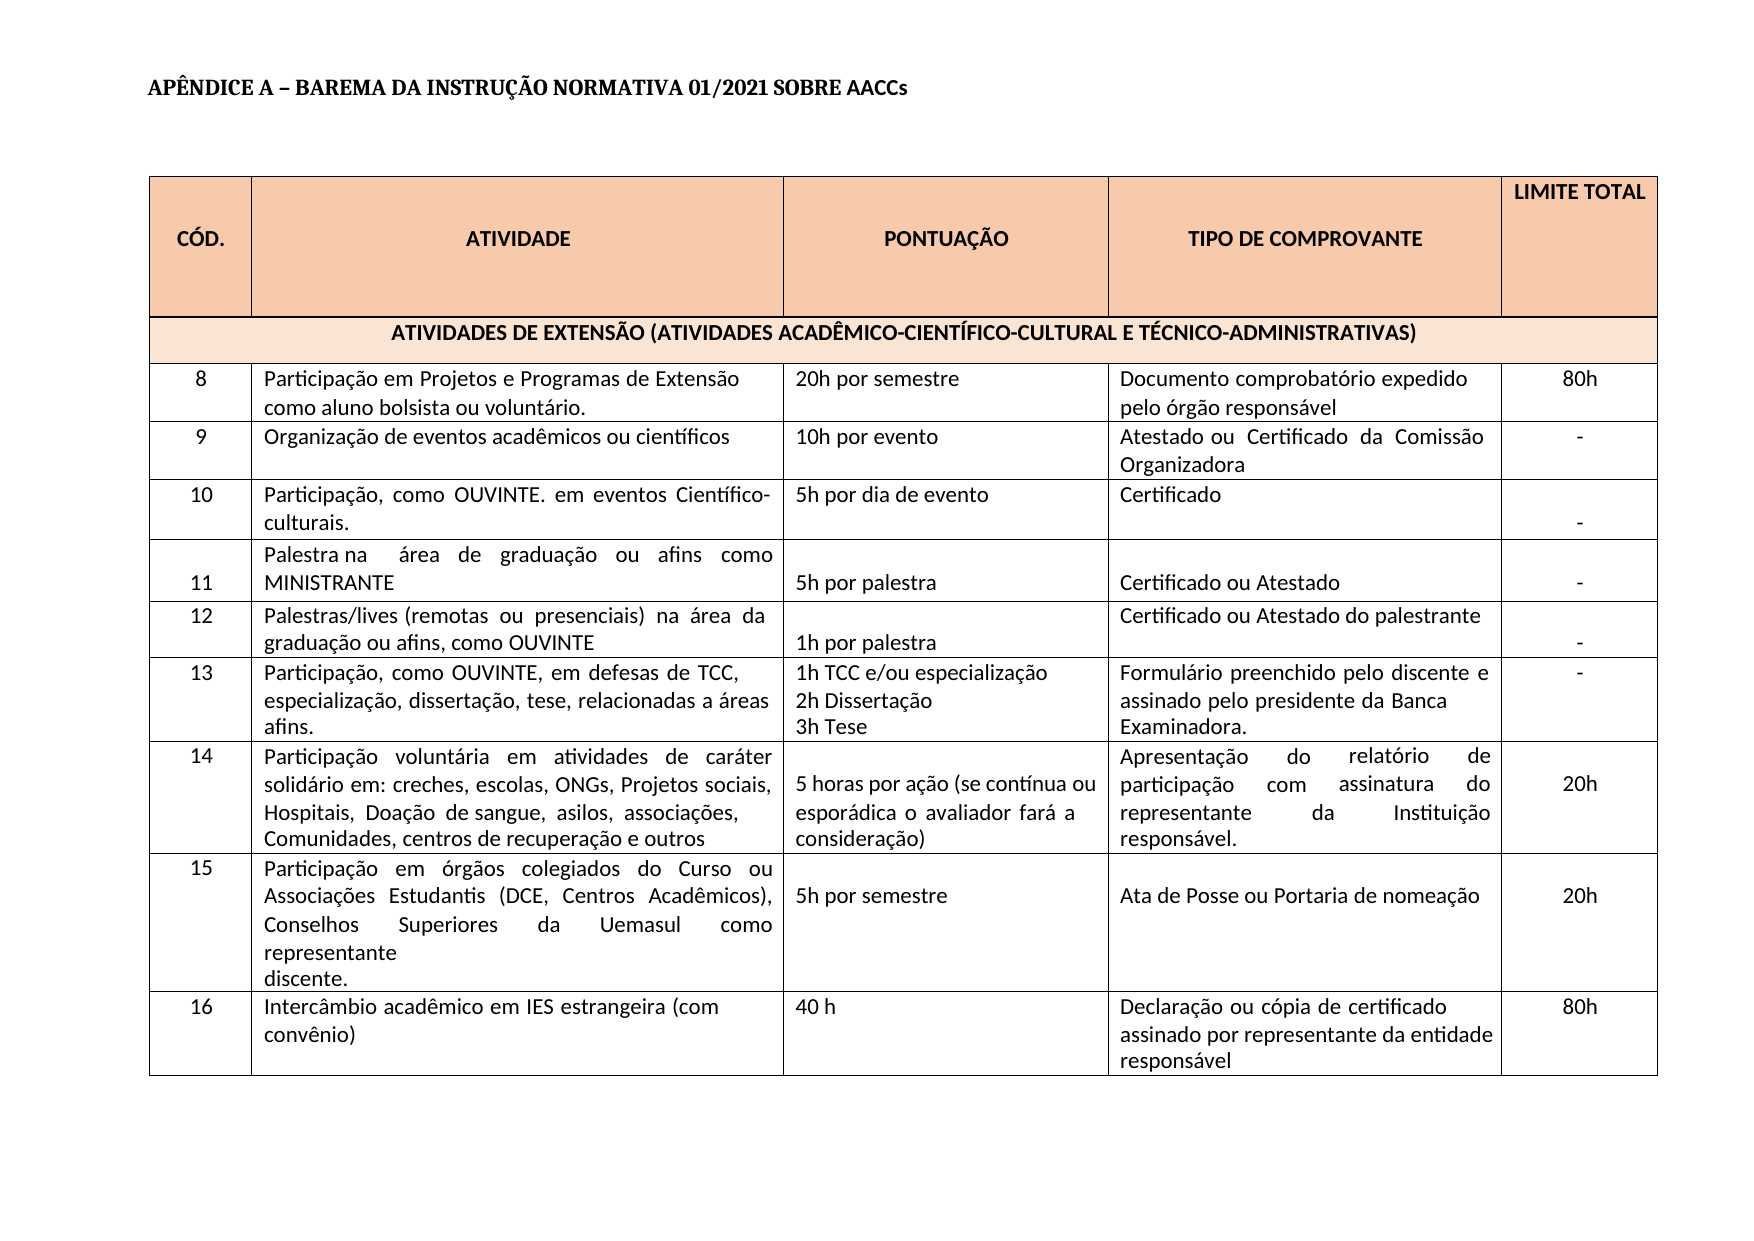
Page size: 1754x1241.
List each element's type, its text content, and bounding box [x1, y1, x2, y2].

table_cell - [1502, 540, 1657, 601]
table_cell - [1502, 602, 1657, 657]
table_cell Formulário preenchido pelo discente e assinado pelo presidente da Banca Examinadora. [1109, 658, 1501, 741]
table_header ATIVIDADE [252, 177, 783, 316]
table_cell 1h TCC e/ou especialização 2h Dissertação 3h Tese [784, 658, 1108, 741]
table_cell relatório de assinatura do Instituição [1336, 742, 1501, 853]
table_cell Apresentação participação representante responsável. [1109, 742, 1259, 853]
table_header CÓD. [150, 177, 251, 316]
table_cell 40 h [784, 992, 1108, 1075]
table_cell Ata de Posse ou Portaria de nomeação [1109, 854, 1501, 991]
table_cell 11 [150, 540, 251, 601]
table_cell 80h [1502, 992, 1657, 1075]
table_cell área [396, 540, 448, 601]
table_cell Participação, como OUVINTE. em eventos Científico- culturais. [252, 480, 783, 539]
table_cell graduação [490, 540, 605, 601]
table_cell 20h [1502, 854, 1657, 991]
table_cell Participação voluntária em atividades de caráter solidário em: creches, escolas, ONGs, Projetos sociais, Hospitais, Doação de sangue, asilos, associações, Comunidades, centros de recuperação e outros [252, 742, 783, 853]
table_cell da [1310, 742, 1336, 853]
table_cell 9 [150, 422, 251, 479]
table_cell 20h [1502, 742, 1657, 853]
table_cell Certificado [1109, 480, 1501, 539]
table_cell Certificado ou Atestado do palestrante [1109, 602, 1501, 657]
table_cell Palestra na MINISTRANTE [252, 540, 396, 601]
table_cell - [1502, 658, 1657, 741]
table_cell como [711, 540, 783, 601]
table_cell 5 horas por ação (se contínua ou esporádica o avaliador fará a consideração) [784, 742, 1108, 853]
table_cell Palestras/lives (remotas ou presenciais) na área da graduação ou afins, como OUVINTE [252, 602, 783, 657]
table_cell 5h por semestre [784, 854, 1108, 991]
table_cell 1h por palestra [784, 602, 1108, 657]
table_cell Declaração ou cópia de certificado assinado por representante da entidade responsável [1109, 992, 1501, 1075]
table_cell 16 [150, 992, 251, 1075]
table_header LIMITE TOTAL [1502, 177, 1657, 316]
table_cell afins [648, 540, 711, 601]
table_cell - [1502, 422, 1657, 479]
table_cell 14 [150, 742, 251, 853]
table_cell 10h por evento [784, 422, 1108, 479]
table_cell Participação em Projetos e Programas de Extensão como aluno bolsista ou voluntário. [252, 364, 783, 421]
table_cell ATIVIDADES DE EXTENSÃO (ATIVIDADES ACADÊMICO-CIENTÍFICO-CULTURAL E TÉCNICO-ADMINISTRATIVAS) [150, 318, 1657, 363]
table_cell 15 [150, 854, 251, 991]
table_cell 80h [1502, 364, 1657, 421]
table_cell de [448, 540, 490, 601]
table_cell Participação em órgãos colegiados do Curso ou Associações Estudantis (DCE, Centros Acadêmicos), Conselhos Superiores da Uemasul como representante discente. [252, 854, 783, 991]
table_cell do com [1259, 742, 1310, 853]
table_cell 8 [150, 364, 251, 421]
table_cell 5h por palestra [784, 540, 1108, 601]
table_cell Organização de eventos acadêmicos ou científicos [252, 422, 783, 479]
table_cell Certificado ou Atestado [1109, 540, 1501, 601]
table_header TIPO DE COMPROVANTE [1109, 177, 1501, 316]
table_cell Intercâmbio acadêmico em IES estrangeira (com convênio) [252, 992, 783, 1075]
table_cell Participação, como OUVINTE, em defesas de TCC, especialização, dissertação, tese, relacionadas a áreas afins. [252, 658, 783, 741]
table_cell 13 [150, 658, 251, 741]
table_cell 5h por dia de evento [784, 480, 1108, 539]
table_cell Atestado ou Certificado da Comissão Organizadora [1109, 422, 1501, 479]
table_cell Documento comprobatório expedido pelo órgão responsável [1109, 364, 1501, 421]
table_cell 12 [150, 602, 251, 657]
table_cell 10 [150, 480, 251, 539]
table_cell 20h por semestre [784, 364, 1108, 421]
table_cell ou [605, 540, 648, 601]
table_cell - [1502, 480, 1657, 539]
table_header PONTUAÇÃO [784, 177, 1108, 316]
